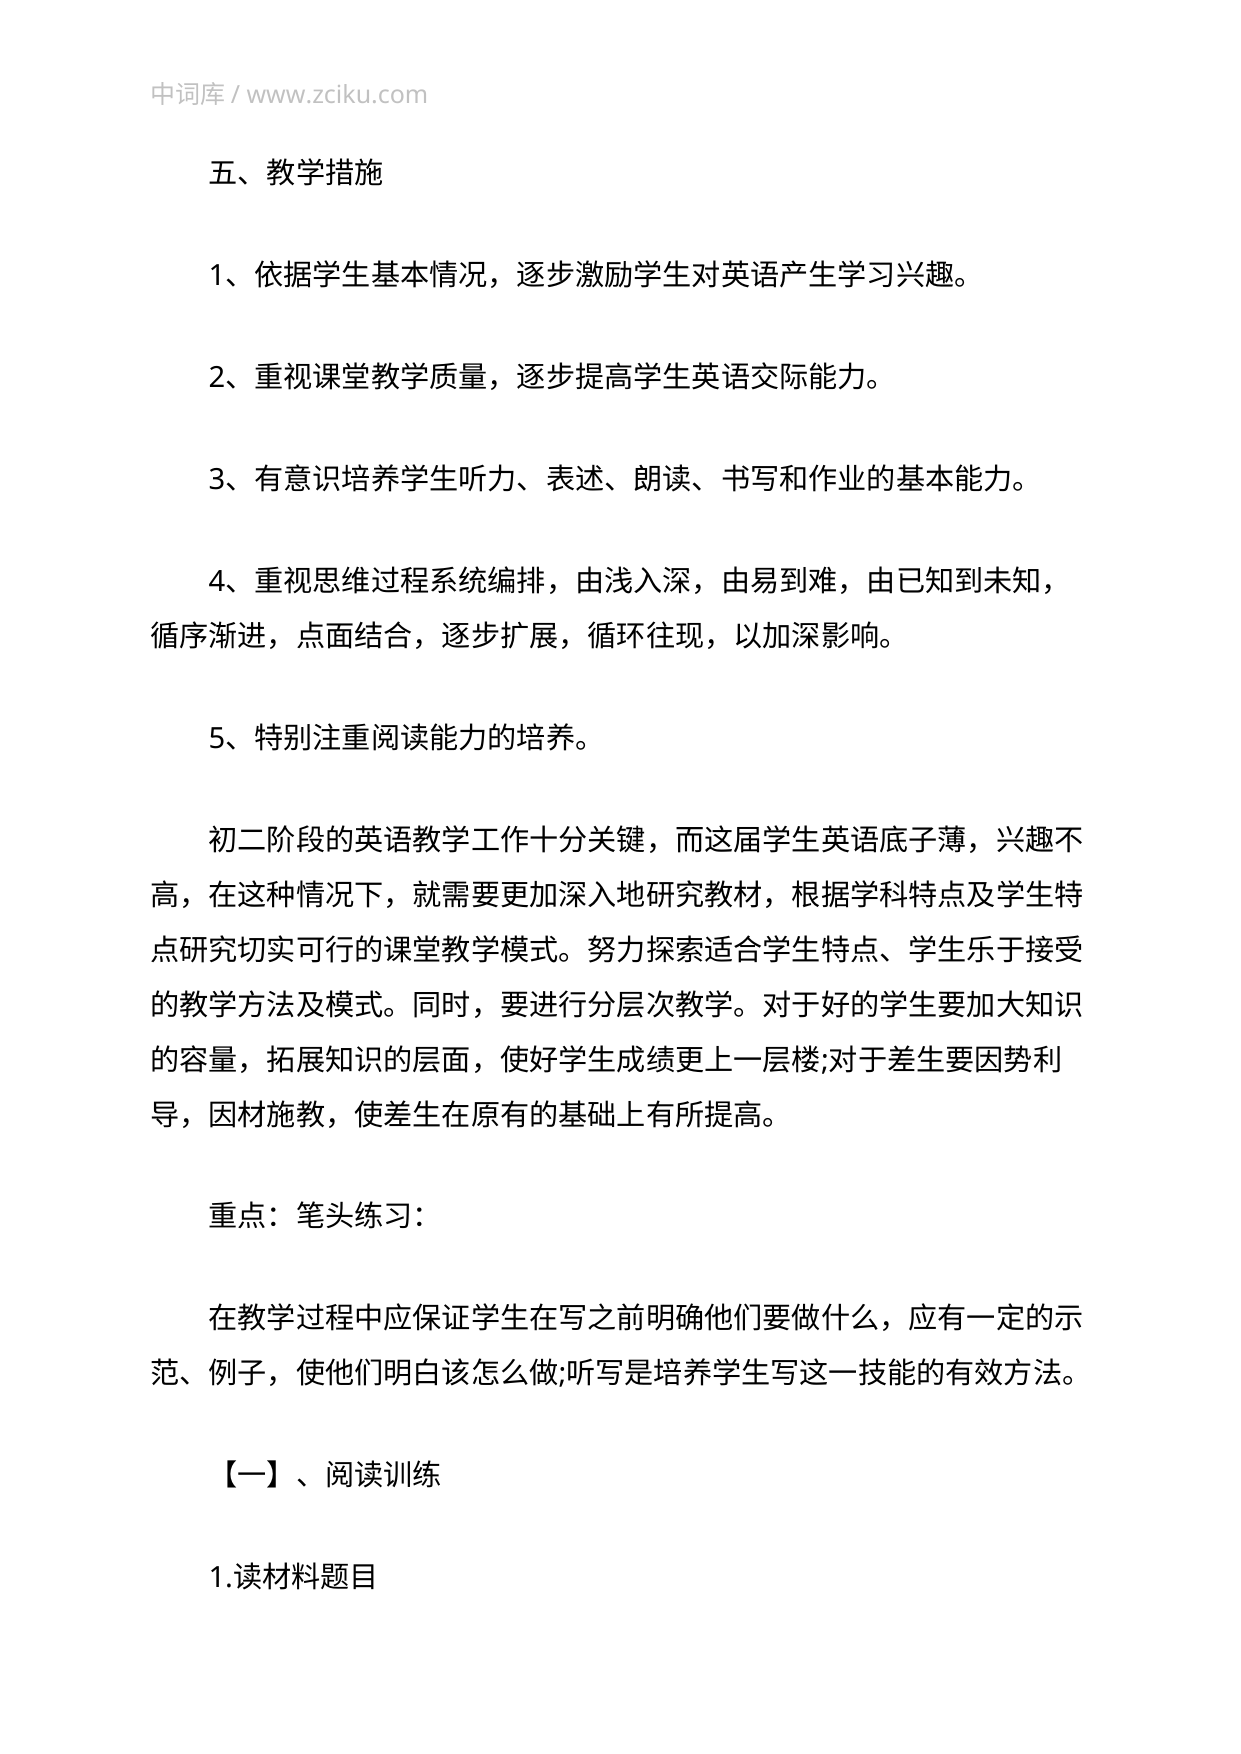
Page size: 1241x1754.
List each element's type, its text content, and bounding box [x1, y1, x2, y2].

text 4、重视思维过程系统编排，由浅入深，由易到难，由已知到未知，循序渐进，点面结合，逐步扩展，循环往现，以加深影响。 [150, 558, 1090, 655]
text 2、重视课堂教学质量，逐步提高学生英语交际能力。 [150, 354, 1090, 396]
text 【一】、阅读训练 [150, 1451, 1090, 1494]
text 3、有意识培养学生听力、表述、朗读、书写和作业的基本能力。 [150, 456, 1090, 498]
text 重点：笔头练习： [150, 1193, 1090, 1235]
text 初二阶段的英语教学工作十分关键，而这届学生英语底子薄，兴趣不高，在这种情况下，就需要更加深入地研究教材，根据学科特点及学生特点研究切实可行的课堂教学模式。努力探索适合学生特点、学生乐于接受的教学方法及模式。同时，要进行分层次教学。对于好的学生要加大知识的容量，拓展知识的层面，使好学生成绩更上一层楼;对于差生要因势利导，因材施教，使差生在原有的基础上有所提高。 [150, 816, 1090, 1133]
text 1.读材料题目 [150, 1553, 1090, 1596]
text 五、教学措施 [150, 150, 1090, 192]
text 在教学过程中应保证学生在写之前明确他们要做什么，应有一定的示范、例子，使他们明白该怎么做;听写是培养学生写这一技能的有效方法。 [150, 1294, 1090, 1392]
text 1、依据学生基本情况，逐步激励学生对英语产生学习兴趣。 [150, 252, 1090, 294]
text 5、特别注重阅读能力的培养。 [150, 714, 1090, 757]
